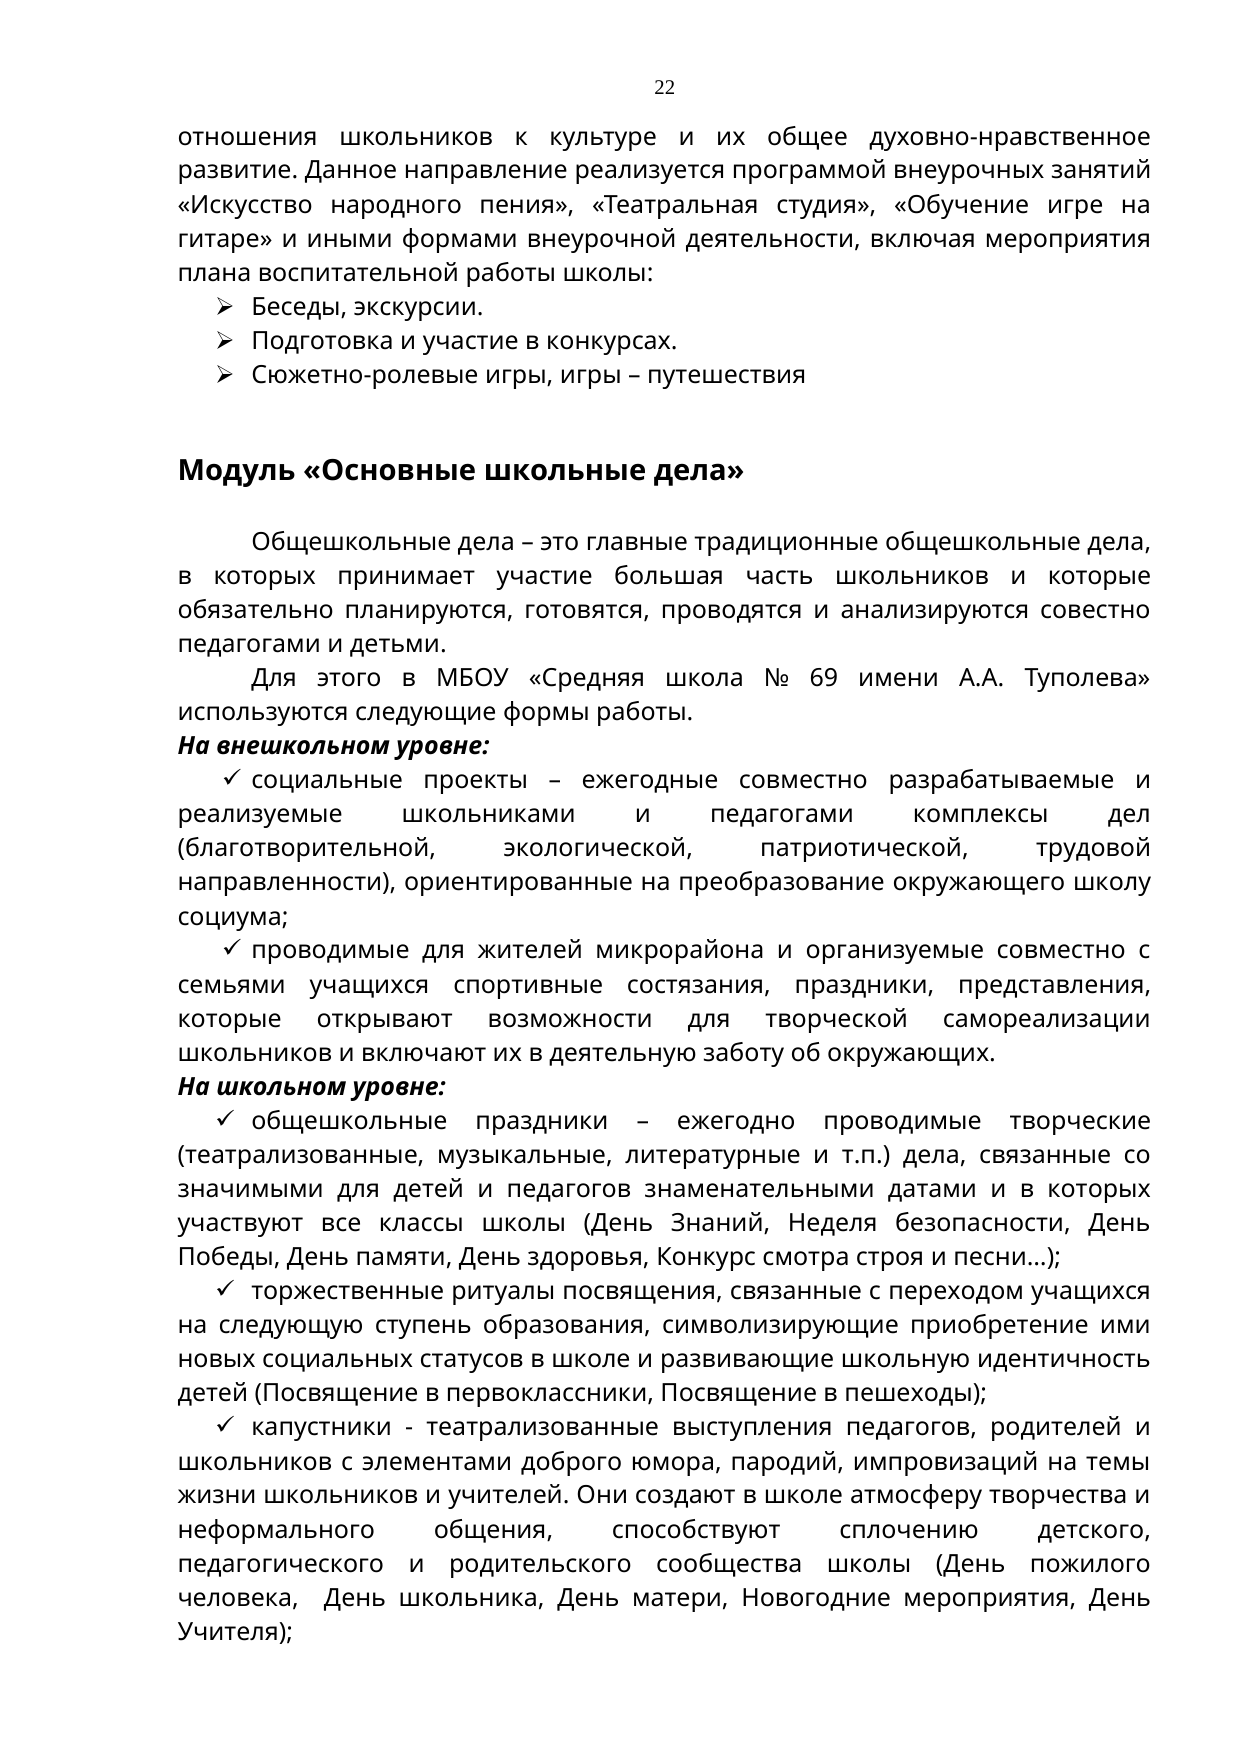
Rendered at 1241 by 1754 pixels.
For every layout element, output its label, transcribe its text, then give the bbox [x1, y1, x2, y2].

subtitle Модуль «Основные школьные дела» [177, 450, 1152, 489]
list торжественные ритуалы посвящения, связанные с переходом учащихся на следующую ступень образования, символизирующие приобретение ими новых социальных статусов в школе и развивающие школьную идентичность детей (Посвящение в первоклассники, Посвящение в пешеходы); [177, 1273, 1152, 1409]
list капустники - театрализованные выступления педагогов, родителей и школьников с элементами доброго юмора, пародий, импровизаций на темы жизни школьников и учителей. Они создают в школе атмосферу творчества и неформального общения, способствуют сплочению детского, педагогического и родительского сообщества школы (День пожилого человека, День школьника, День матери, Новогодние мероприятия, День Учителя); [177, 1409, 1152, 1647]
list проводимые для жителей микрорайона и организуемые совместно с семьями учащихся спортивные состязания, праздники, представления, которые открывают возможности для творческой самореализации школьников и включают их в деятельную заботу об окружающих. [177, 932, 1152, 1068]
text Для этого в МБОУ «Средняя школа № 69 имени А.А. Туполева» используются следующие формы работы. [177, 660, 1152, 728]
text Общешкольные дела – это главные традиционные общешкольные дела, в которых принимает участие большая часть школьников и которые обязательно планируются, готовятся, проводятся и анализируются совестно педагогами и детьми. [177, 523, 1152, 660]
text На внешкольном уровне: [177, 728, 1152, 762]
list социальные проекты – ежегодные совместно разрабатываемые и реализуемые школьниками и педагогами комплексы дел (благотворительной, экологической, патриотической, трудовой направленности), ориентированные на преобразование окружающего школу социума; [177, 762, 1152, 932]
list Сюжетно-ролевые игры, игры – путешествия [177, 357, 1152, 391]
list Беседы, экскурсии. [177, 288, 1152, 322]
list Подготовка и участие в конкурсах. [177, 322, 1152, 357]
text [177, 118, 1152, 288]
list общешкольные праздники – ежегодно проводимые творческие (театрализованные, музыкальные, литературные и т.п.) дела, связанные со значимыми для детей и педагогов знаменательными датами и в которых участвуют все классы школы (День Знаний, Неделя безопасности, День Победы, День памяти, День здоровья, Конкурс смотра строя и песни…); [177, 1102, 1152, 1273]
text На школьном уровне: [177, 1068, 1152, 1102]
